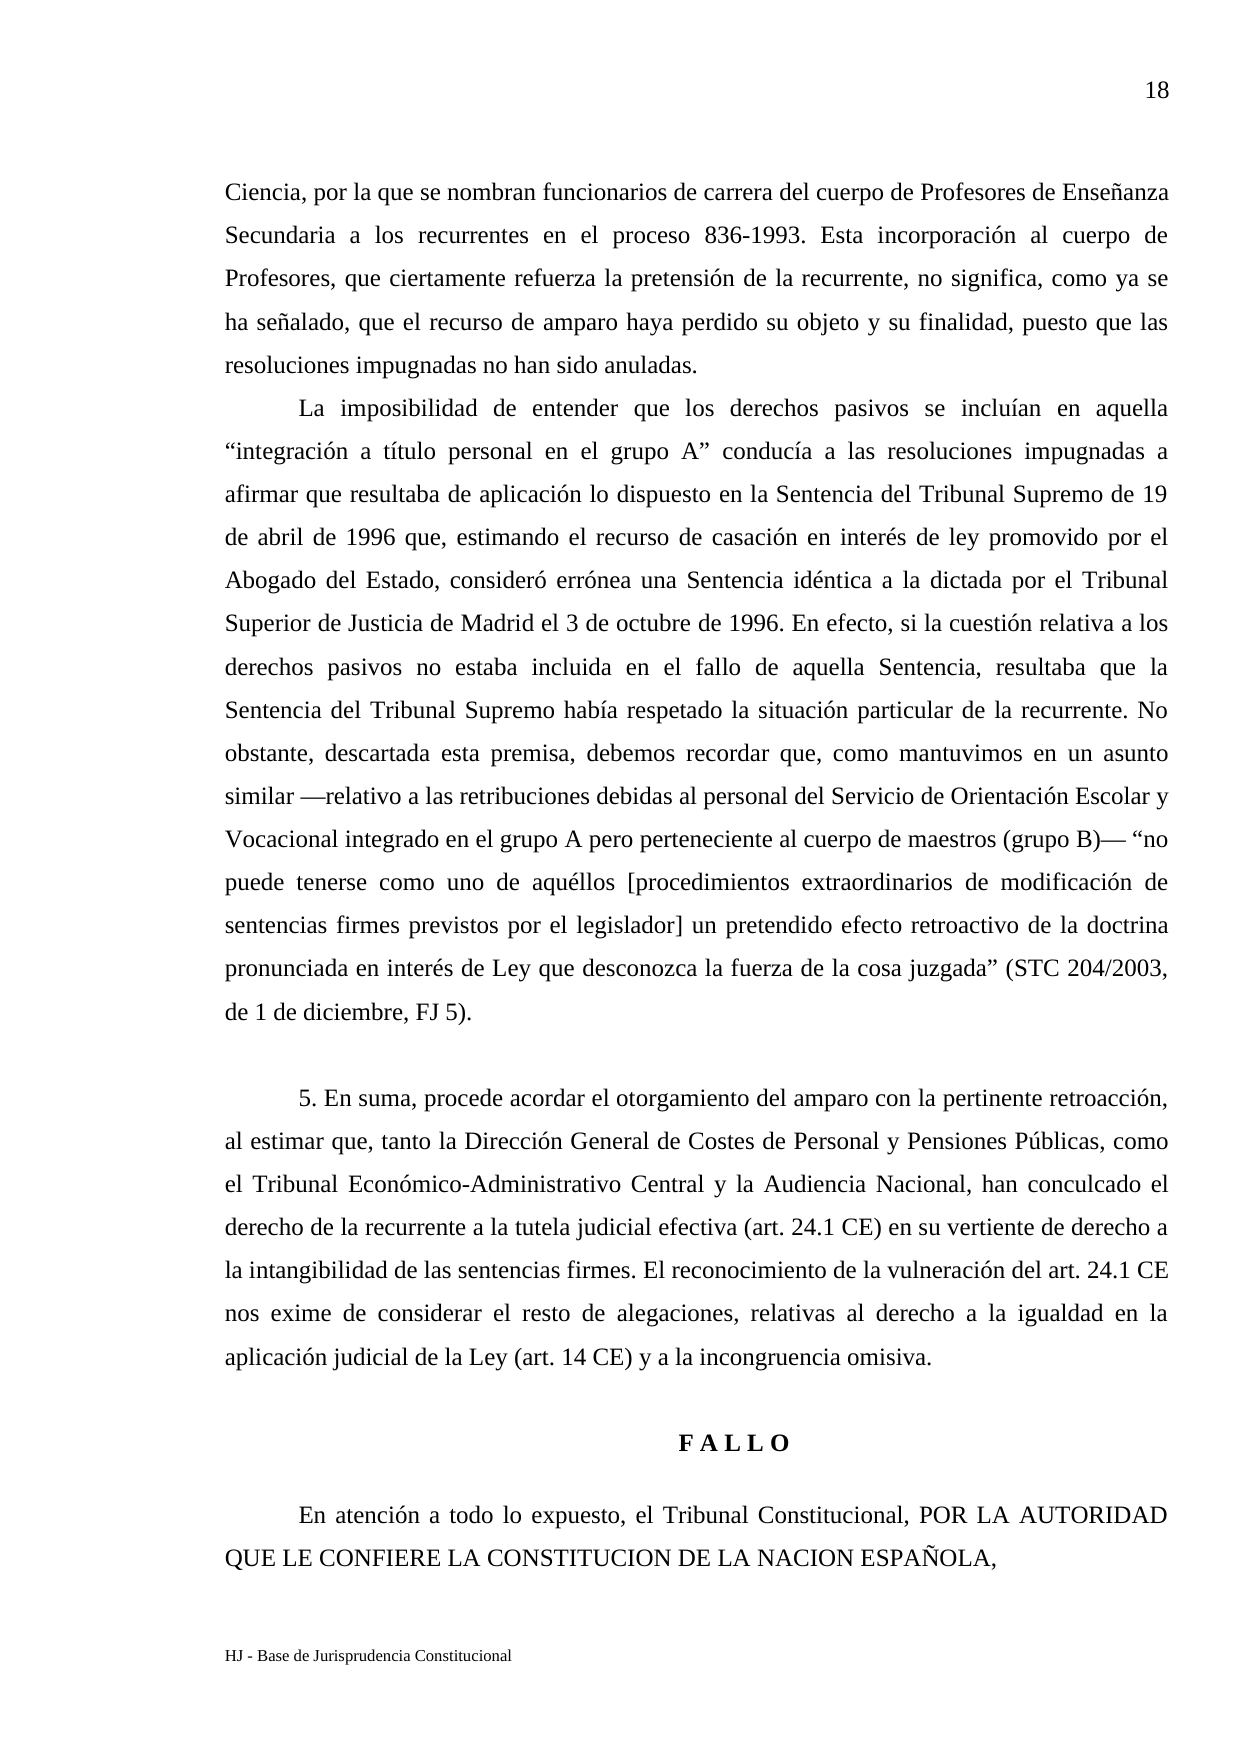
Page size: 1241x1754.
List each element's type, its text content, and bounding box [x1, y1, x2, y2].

text En atención a todo lo expuesto, el Tribunal Constitucional, POR LA AUTORIDAD QUE LE CONFIERE LA CONSTITUCION DE LA NACION ESPAÑOLA, [224, 1500, 1169, 1572]
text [224, 177, 1169, 378]
text La imposibilidad de entender que los derechos pasivos se incluían en aquella “integración a título personal en el grupo A” conducía a las resoluciones impugnadas a afirmar que resultaba de aplicación lo dispuesto en la Sentencia del Tribunal Supremo de 19 de abril de 1996 que, estimando el recurso de casación en interés de ley promovido por el Abogado del Estado, consideró errónea una Sentencia idéntica a la dictada por el Tribunal Superior de Justicia de Madrid el 3 de octubre de 1996. En efecto, si la cuestión relativa a los derechos pasivos no estaba incluida en el fallo de aquella Sentencia, resultaba que la Sentencia del Tribunal Supremo había respetado la situación particular de la recurrente. No obstante, descartada esta premisa, debemos recordar que, como mantuvimos en un asunto similar —relativo a las retribuciones debidas al personal del Servicio de Orientación Escolar y Vocacional integrado en el grupo A pero perteneciente al cuerpo de maestros (grupo B)— “no puede tenerse como uno de aquéllos [procedimientos extraordinarios de modificación de sentencias firmes previstos por el legislador] un pretendido efecto retroactivo de la doctrina pronunciada en interés de Ley que desconozca la fuerza de la cosa juzgada” (STC 204/2003, de 1 de diciembre, FJ 5). [224, 393, 1169, 1025]
subtitle F A L L O [224, 1428, 1169, 1457]
text 5. En suma, procede acordar el otorgamiento del amparo con la pertinente retroacción, al estimar que, tanto la Dirección General de Costes de Personal y Pensiones Públicas, como el Tribunal Económico-Administrativo Central y la Audiencia Nacional, han conculcado el derecho de la recurrente a la tutela judicial efectiva (art. 24.1 CE) en su vertiente de derecho a la intangibilidad de las sentencias firmes. El reconocimiento de la vulneración del art. 24.1 CE nos exime de considerar el resto de alegaciones, relativas al derecho a la igualdad en la aplicación judicial de la Ley (art. 14 CE) y a la incongruencia omisiva. [224, 1083, 1169, 1370]
